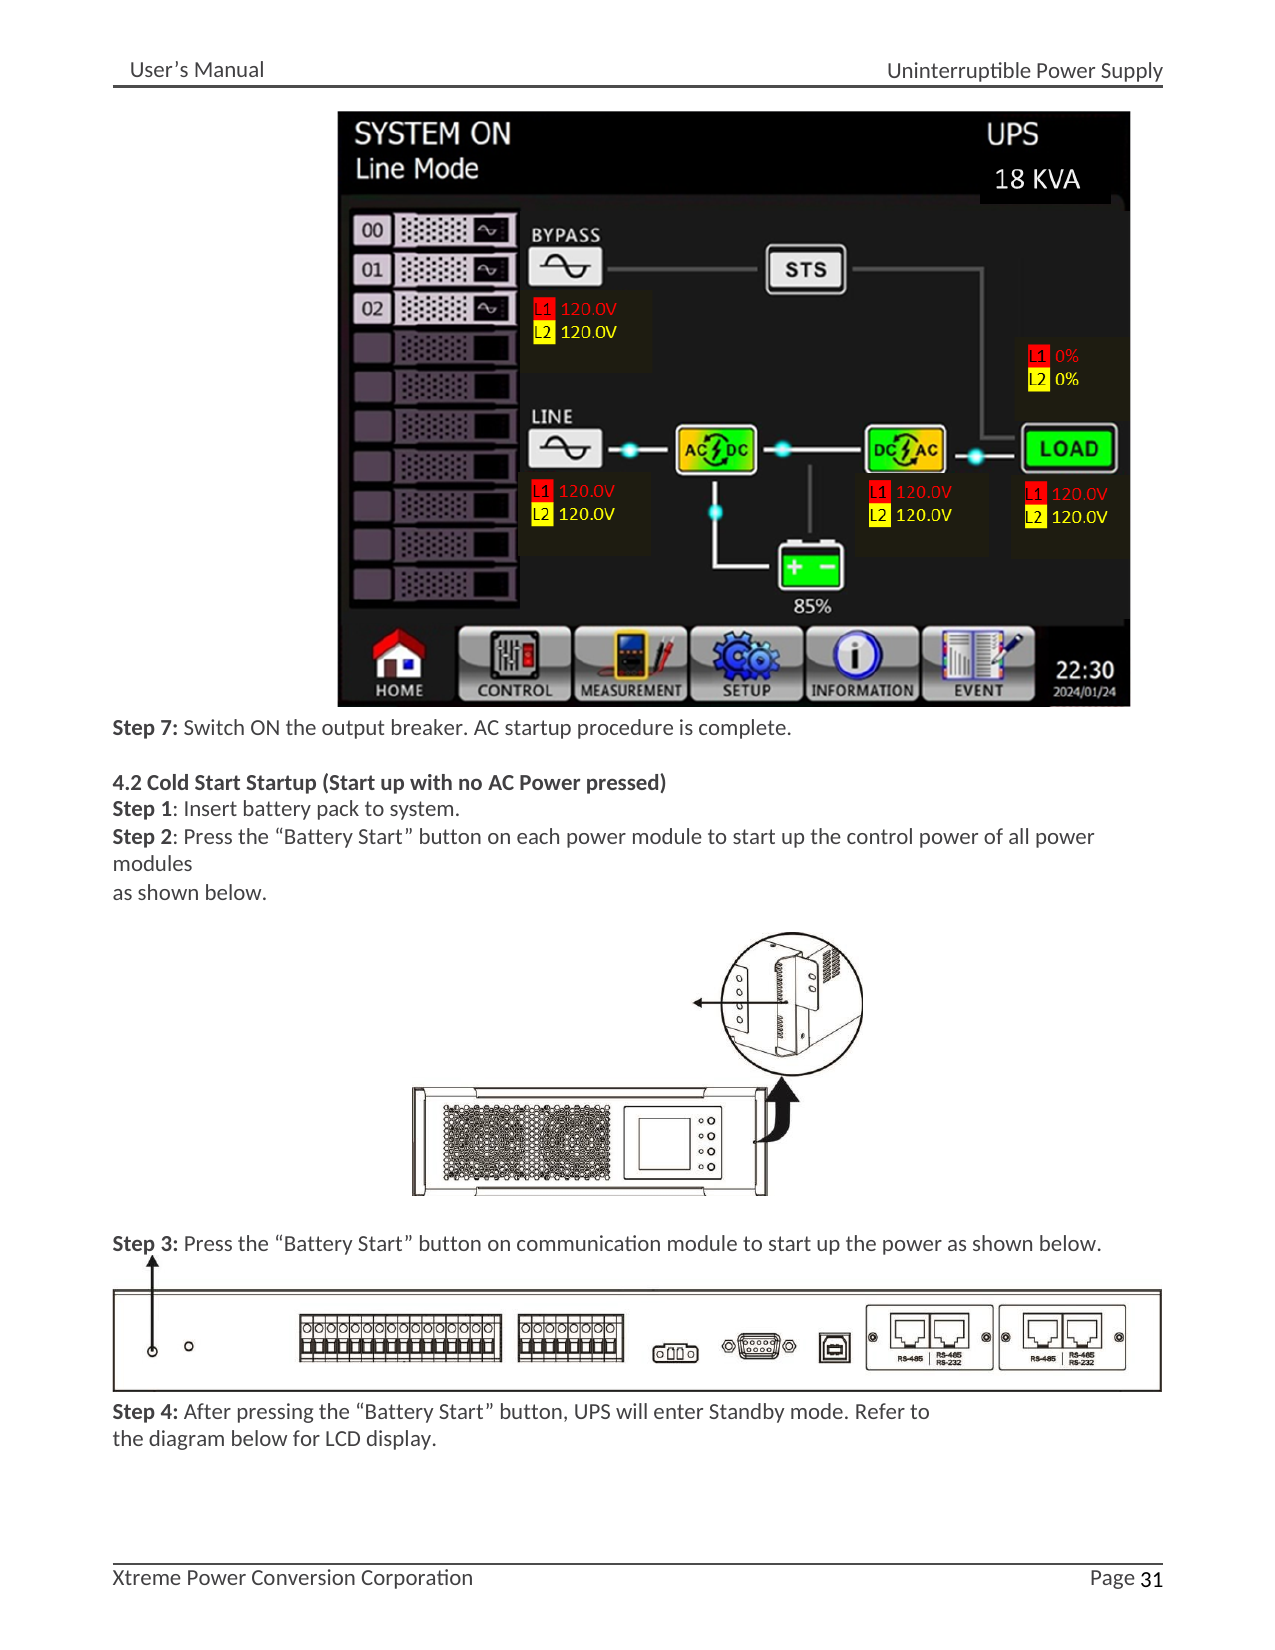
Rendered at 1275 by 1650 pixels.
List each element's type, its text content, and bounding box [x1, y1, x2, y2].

text Step 4: After pressing the “Battery Start” button, UPS will enter Standby mode. Refer to the diagram below for LCD display. [112, 1397, 966, 1452]
text as shown below. [112, 878, 1177, 906]
text Step 7: Switch ON the output breaker. AC startup procedure is complete. [112, 713, 1177, 741]
text Step 2: Press the “Battery Start” button on each power module to start up the control power of all power modules [112, 823, 1177, 878]
picture [112, 1257, 1162, 1392]
text Step 3: Press the “Battery Start” button on communication module to start up the power as shown below. [112, 1229, 1177, 1257]
picture [412, 932, 863, 1196]
text Step 1: Insert battery pack to system. [112, 796, 1177, 823]
picture [337, 111, 1131, 707]
text 4.2 Cold Start Startup (Start up with no AC Power pressed) [112, 768, 1177, 796]
